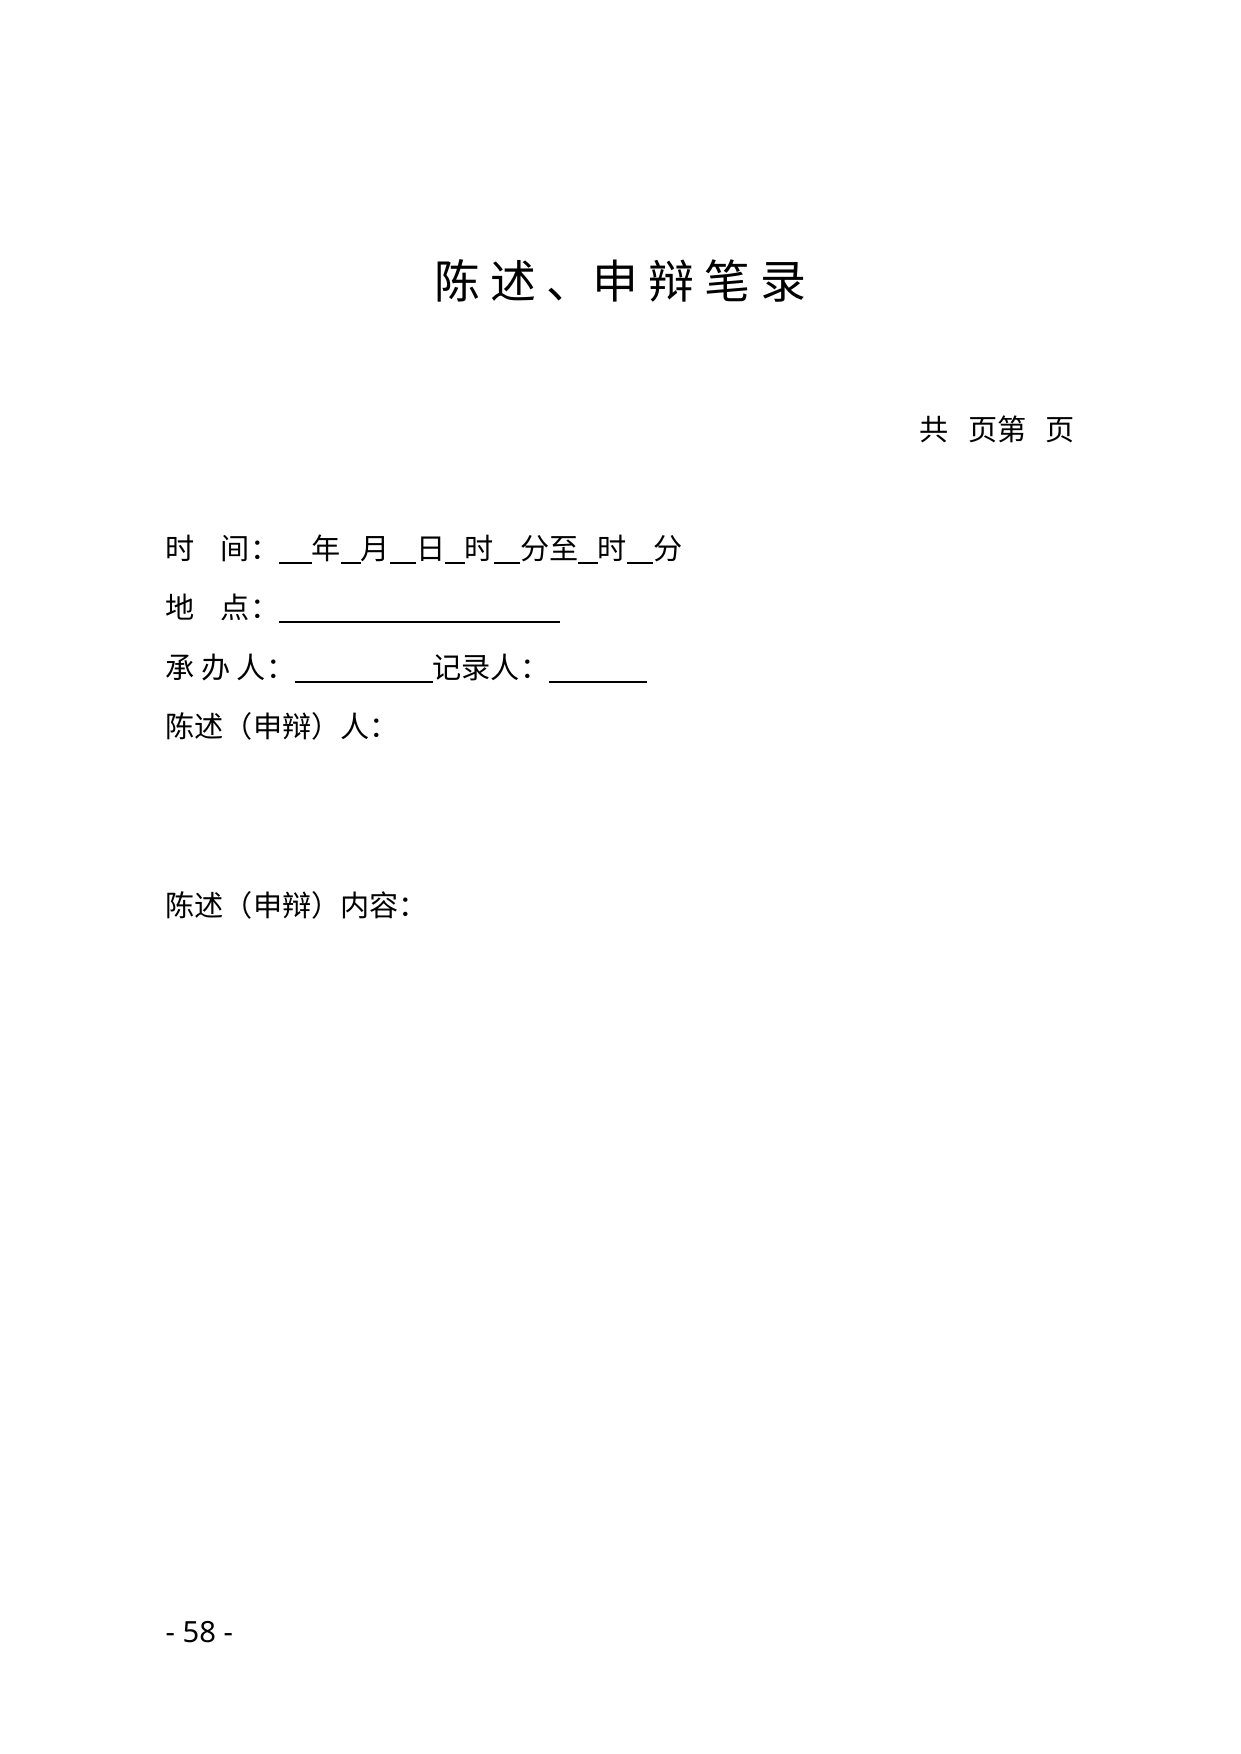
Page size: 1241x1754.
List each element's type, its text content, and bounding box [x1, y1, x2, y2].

text 地 点： [165, 576, 1075, 636]
text 陈 述 、申 辩 笔 录 [165, 219, 1075, 338]
text 时 间： 年 月 日 时 分至 时 分 [165, 517, 1075, 576]
text 陈述（申辩）人： [165, 695, 1075, 755]
text 陈述（申辩）内容： [165, 874, 1075, 933]
text 共 页第 页 [165, 398, 1075, 457]
text 承 办 人： 记录人： [165, 636, 1075, 695]
